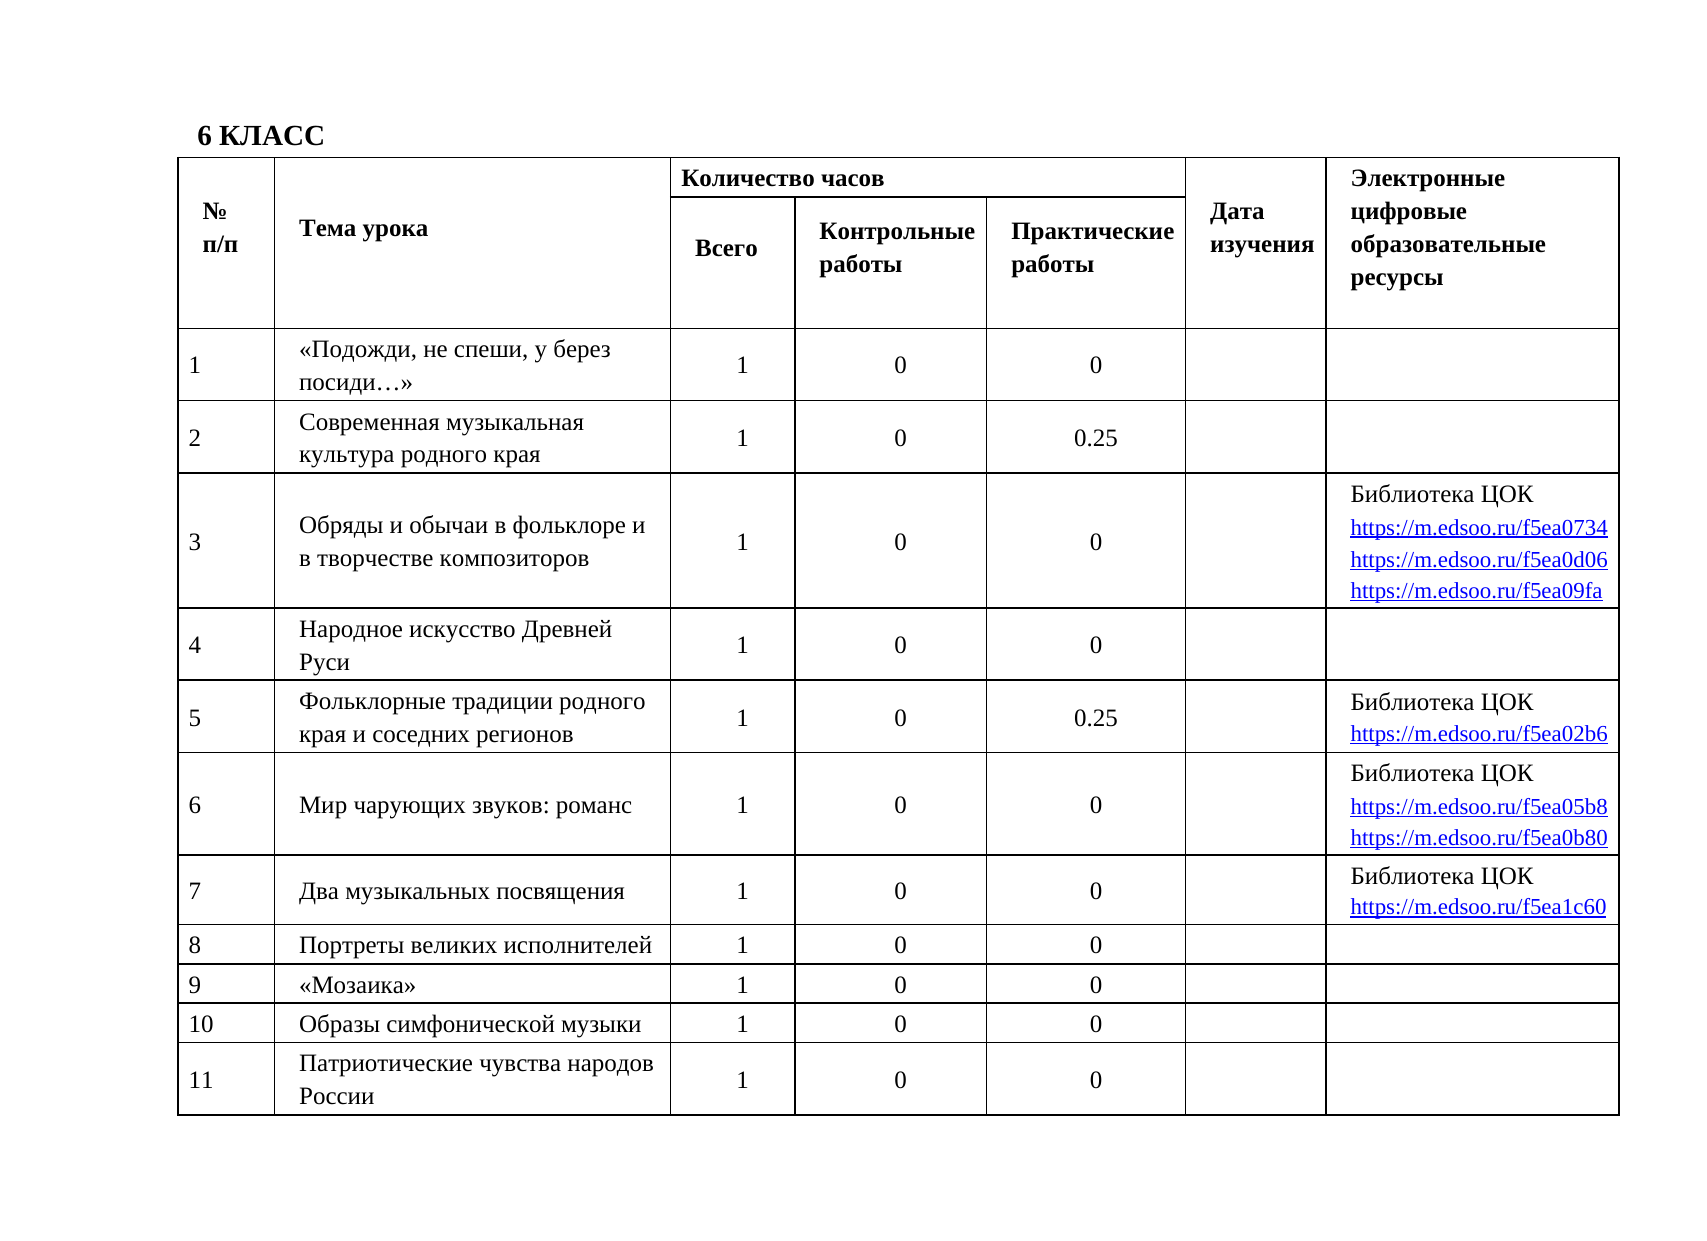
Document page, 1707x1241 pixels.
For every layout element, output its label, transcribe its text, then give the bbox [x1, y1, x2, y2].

table_cell 0 [796, 609, 986, 679]
table_cell Портреты великих исполнителей [275, 925, 670, 963]
table_cell 3 [179, 474, 274, 607]
table_cell [1186, 474, 1325, 607]
table_cell [1327, 1043, 1618, 1114]
table_cell 0 [987, 1043, 1185, 1114]
table_cell 1 [671, 925, 794, 963]
table_cell 8 [179, 925, 274, 963]
table_cell 0 [987, 925, 1185, 963]
table_cell 1 [671, 474, 794, 607]
table_cell 2 [179, 401, 274, 472]
table_cell [1186, 856, 1325, 923]
table_cell «Мозаика» [275, 965, 670, 1002]
table_cell 1 [671, 401, 794, 472]
table_cell 0 [796, 965, 986, 1002]
table_cell 1 [671, 609, 794, 679]
table_cell 1 [671, 753, 794, 854]
table_cell Патриотические чувства народов России [275, 1043, 670, 1114]
table_cell Два музыкальных посвящения [275, 856, 670, 923]
table_header Тема урока [275, 158, 670, 327]
table_header № п/п [179, 158, 274, 327]
table_cell 5 [179, 681, 274, 752]
table_cell [1186, 681, 1325, 752]
table_cell 0 [796, 401, 986, 472]
table_cell 1 [671, 856, 794, 923]
table_cell [1327, 401, 1618, 472]
table_cell 9 [179, 965, 274, 1002]
table_cell Народное искусство Древней Руси [275, 609, 670, 679]
table_cell 1 [671, 1043, 794, 1114]
table_cell Современная музыкальная культура родного края [275, 401, 670, 472]
table_cell 0.25 [987, 681, 1185, 752]
table_cell 0 [987, 1004, 1185, 1042]
table_cell 0 [987, 965, 1185, 1002]
table_cell [1186, 401, 1325, 472]
table_cell 0 [796, 681, 986, 752]
table_cell 0 [987, 856, 1185, 923]
table_cell [1186, 753, 1325, 854]
table_header Электронные цифровые образовательные ресурсы [1327, 158, 1618, 327]
table_cell Всего [671, 198, 794, 327]
table_header Дата изучения [1186, 158, 1325, 327]
table_cell 1 [179, 329, 274, 400]
table_cell 1 [671, 329, 794, 400]
table_cell 0.25 [987, 401, 1185, 472]
table_cell Библиотека ЦОК https://m.edsoo.ru/f5ea02b6 [1327, 681, 1618, 752]
table_cell 1 [671, 1004, 794, 1042]
table_cell Библиотека ЦОК https://m.edsoo.ru/f5ea05b8 https://m.edsoo.ru/f5ea0b80 [1327, 753, 1618, 854]
table_cell 0 [796, 1043, 986, 1114]
table_cell 4 [179, 609, 274, 679]
table_cell 0 [796, 753, 986, 854]
table_cell [1186, 329, 1325, 400]
table_cell 0 [796, 329, 986, 400]
table_cell Мир чарующих звуков: романс [275, 753, 670, 854]
table_cell [1186, 609, 1325, 679]
table_cell Практические работы [987, 198, 1185, 327]
table_cell 0 [987, 609, 1185, 679]
table_cell 0 [796, 925, 986, 963]
table_cell 1 [671, 681, 794, 752]
table_cell 0 [796, 856, 986, 923]
table_cell 0 [987, 474, 1185, 607]
table_cell 0 [796, 474, 986, 607]
table_cell [1327, 925, 1618, 963]
table_cell 0 [987, 753, 1185, 854]
table_cell «Подожди, не спеши, у берез посиди…» [275, 329, 670, 400]
table_cell Контрольные работы [796, 198, 986, 327]
table_cell Фольклорные традиции родного края и соседних регионов [275, 681, 670, 752]
table_cell [1186, 1043, 1325, 1114]
text 6 КЛАСС [190, 118, 1618, 152]
table_cell Библиотека ЦОК https://m.edsoo.ru/f5ea0734 https://m.edsoo.ru/f5ea0d06 https://m.edsoo.ru/f5ea09fa [1327, 474, 1618, 607]
table_cell [1327, 329, 1618, 400]
table_cell 1 [671, 965, 794, 1002]
table_cell [1327, 965, 1618, 1002]
table_cell 0 [987, 329, 1185, 400]
table_cell [1327, 1004, 1618, 1042]
table_cell [1186, 925, 1325, 963]
table_cell 6 [179, 753, 274, 854]
table_cell Обряды и обычаи в фольклоре и в творчестве композиторов [275, 474, 670, 607]
table_cell [1327, 609, 1618, 679]
table_header Количество часов [671, 158, 1185, 196]
table_cell [1186, 1004, 1325, 1042]
table_cell 10 [179, 1004, 274, 1042]
table_cell Библиотека ЦОК https://m.edsoo.ru/f5ea1c60 [1327, 856, 1618, 923]
table_cell Образы симфонической музыки [275, 1004, 670, 1042]
table_cell 7 [179, 856, 274, 923]
table_cell [1186, 965, 1325, 1002]
table_cell 0 [796, 1004, 986, 1042]
table_cell 11 [179, 1043, 274, 1114]
